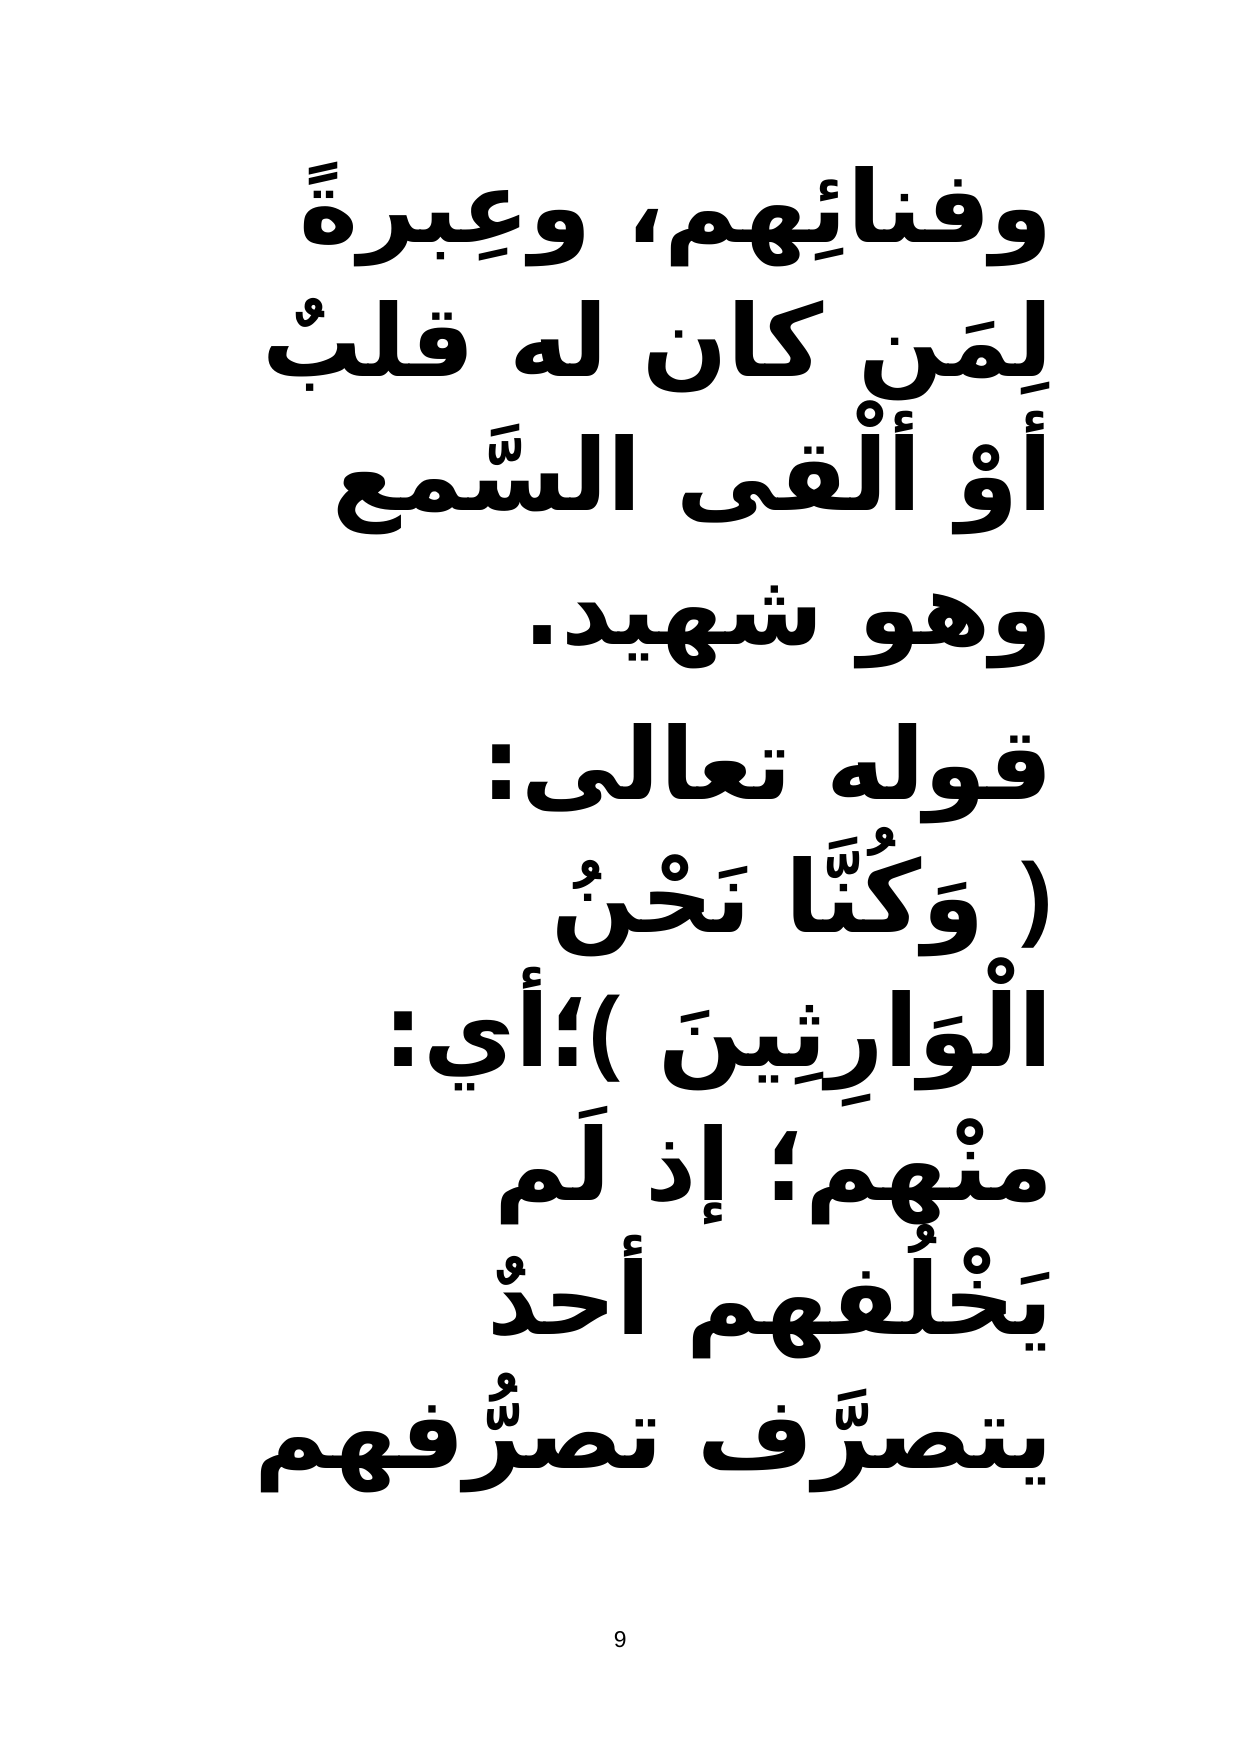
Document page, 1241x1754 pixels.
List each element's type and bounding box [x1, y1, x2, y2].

text [187, 706, 1053, 1492]
text [187, 150, 1053, 668]
